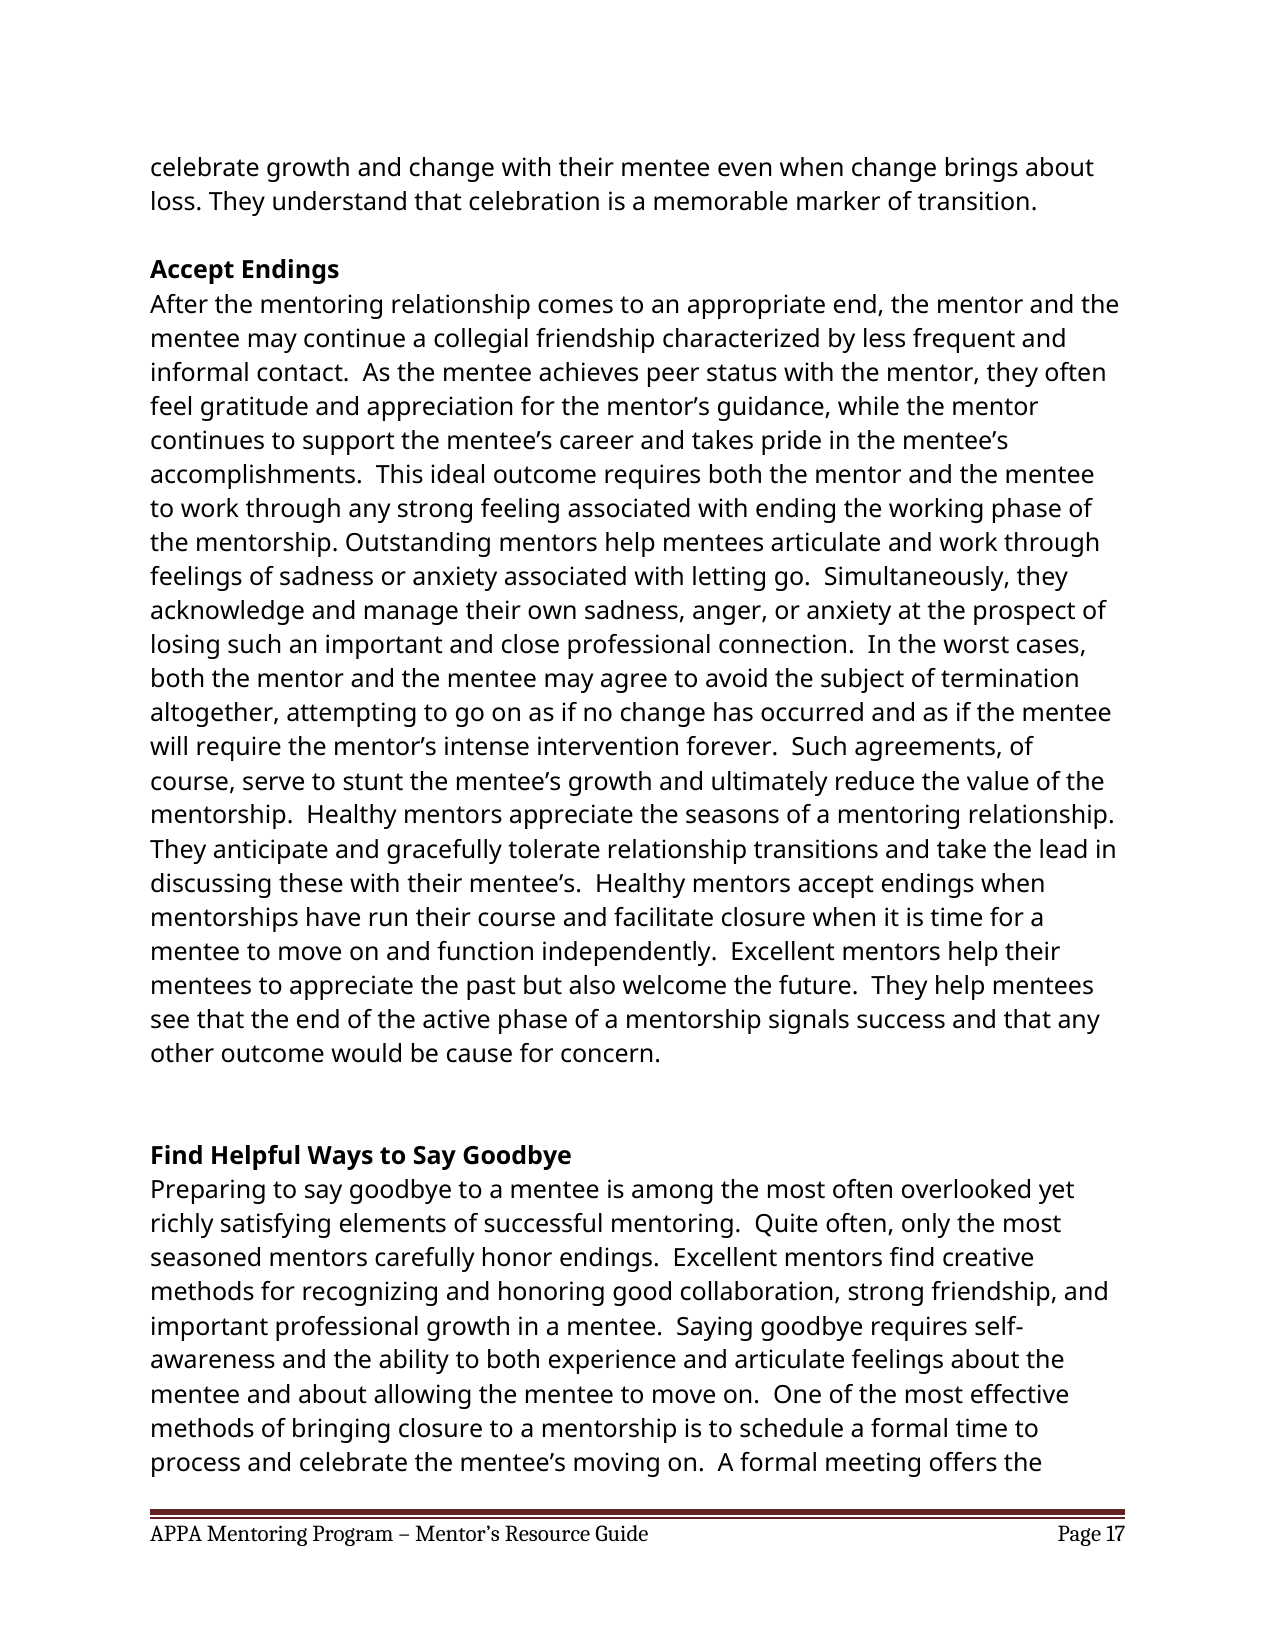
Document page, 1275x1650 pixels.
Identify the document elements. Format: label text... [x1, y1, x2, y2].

text After the mentoring relationship comes to an appropriate end, the mentor and the mentee may continue a collegial friendship characterized by less frequent and informal contact. As the mentee achieves peer status with the mentor, they often feel gratitude and appreciation for the mentor’s guidance, while the mentor continues to support the mentee’s career and takes pride in the mentee’s accomplishments. This ideal outcome requires both the mentor and the mentee to work through any strong feeling associated with ending the working phase of the mentorship. Outstanding mentors help mentees articulate and work through feelings of sadness or anxiety associated with letting go. Simultaneously, they acknowledge and manage their own sadness, anger, or anxiety at the prospect of losing such an important and close professional connection. In the worst cases, both the mentor and the mentee may agree to avoid the subject of termination altogether, attempting to go on as if no change has occurred and as if the mentee will require the mentor’s intense intervention forever. Such agreements, of course, serve to stunt the mentee’s growth and ultimately reduce the value of the mentorship. Healthy mentors appreciate the seasons of a mentoring relationship. They anticipate and gracefully tolerate relationship transitions and take the lead in discussing these with their mentee’s. Healthy mentors accept endings when mentorships have run their course and facilitate closure when it is time for a mentee to move on and function independently. Excellent mentors help their mentees to appreciate the past but also welcome the future. They help mentees see that the end of the active phase of a mentorship signals success and that any other outcome would be cause for concern. [150, 286, 1125, 1070]
text Find Helpful Ways to Say Goodbye [150, 1138, 1125, 1172]
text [150, 150, 1125, 218]
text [150, 1172, 1125, 1478]
text Accept Endings [150, 252, 1125, 286]
